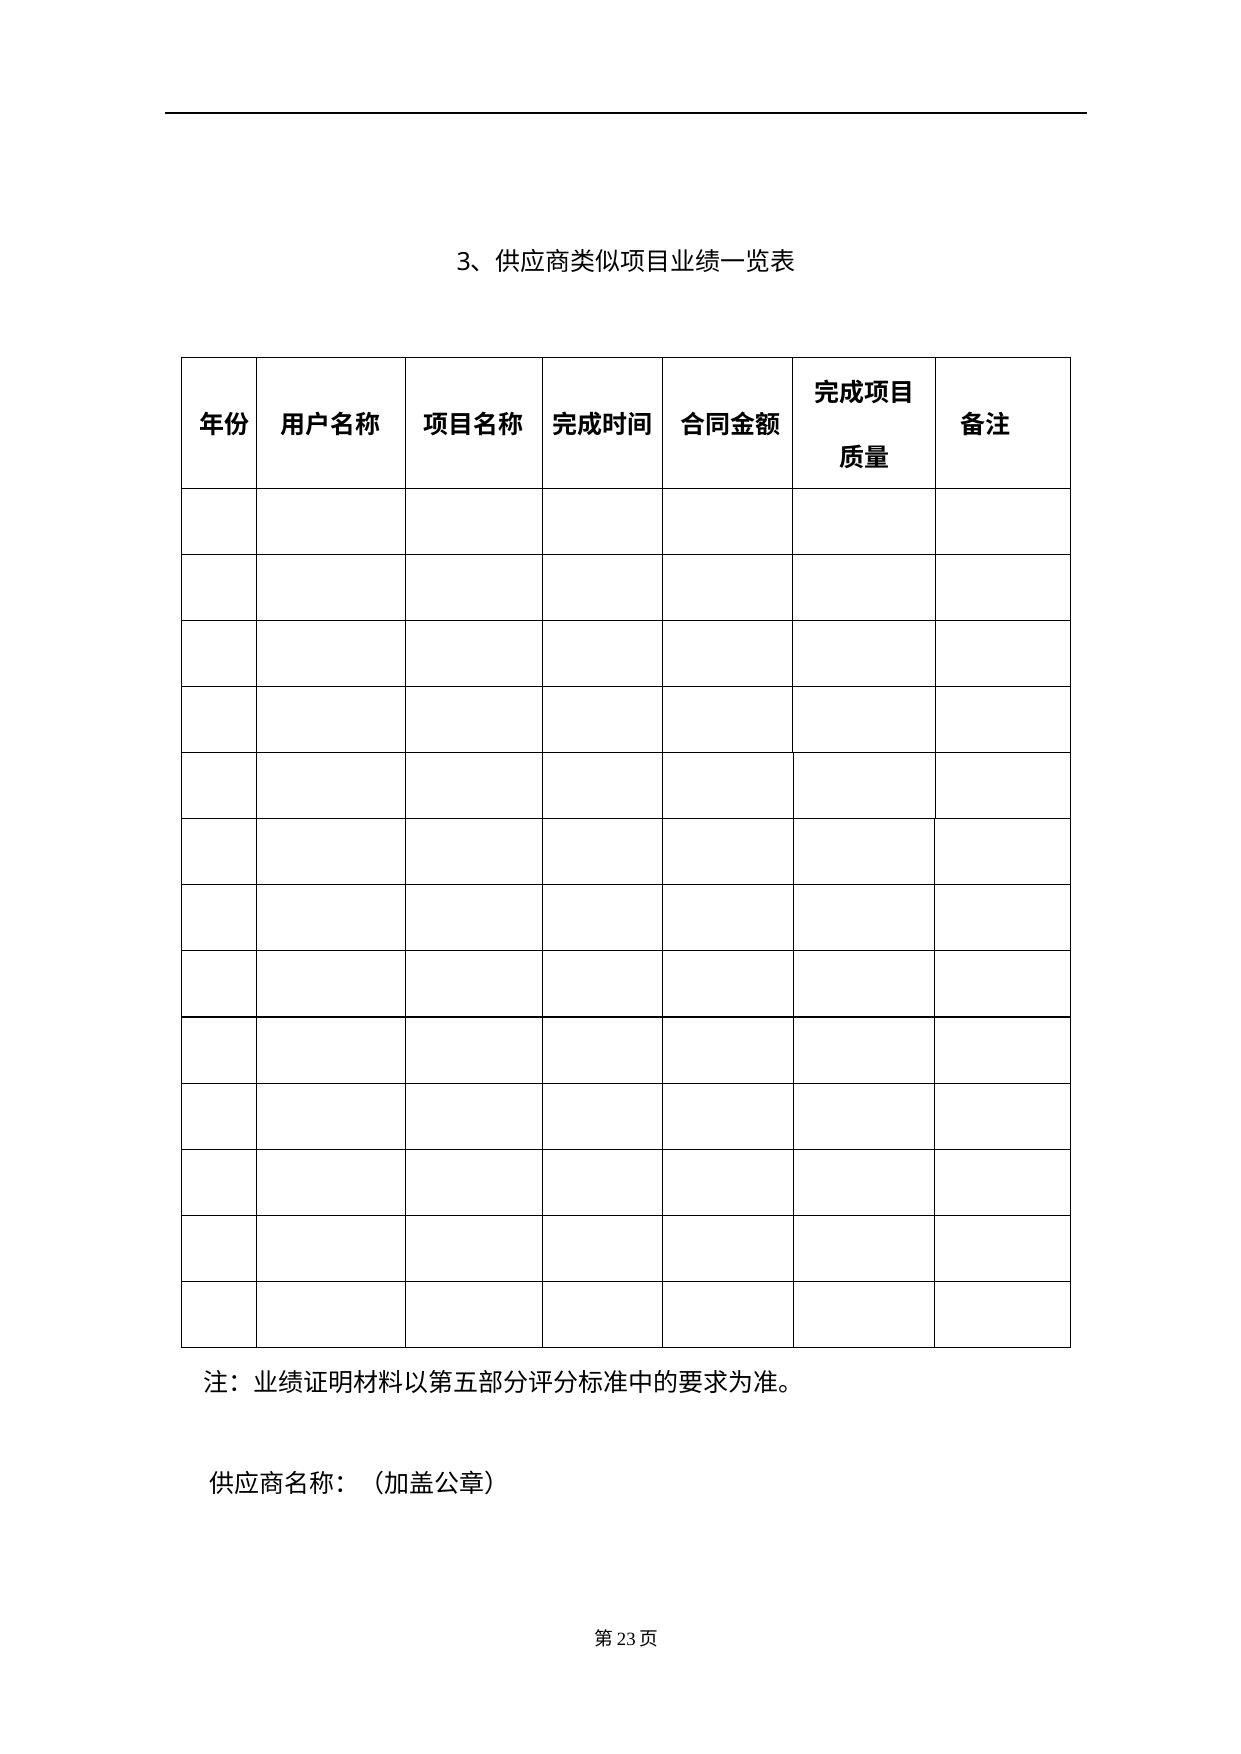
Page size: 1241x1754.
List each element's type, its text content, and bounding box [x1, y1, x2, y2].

table_cell [406, 621, 542, 686]
table_cell [663, 753, 793, 818]
table_cell [543, 1282, 662, 1347]
table_cell [182, 621, 256, 686]
table_cell [257, 951, 405, 1016]
table_header 用户名称 [257, 358, 405, 488]
table_cell [406, 885, 542, 950]
table_cell [543, 1150, 662, 1214]
table_cell [663, 621, 792, 686]
table_cell [935, 1084, 1070, 1148]
table_cell [406, 1282, 542, 1347]
table_cell [406, 555, 542, 620]
table_cell [406, 1150, 542, 1214]
table_cell [543, 687, 662, 752]
table_cell [794, 951, 934, 1016]
table_cell [663, 819, 793, 884]
table_cell [794, 1282, 934, 1347]
table_cell [663, 885, 793, 950]
text 供应商名称：（加盖公章） [165, 1449, 1087, 1514]
table_cell [543, 819, 662, 884]
table_cell [543, 951, 662, 1016]
table_cell [406, 1216, 542, 1281]
table_cell [543, 1216, 662, 1281]
table_cell [935, 1150, 1070, 1214]
table_cell [543, 555, 662, 620]
table_cell [257, 687, 405, 752]
table_cell [257, 489, 405, 554]
table_cell [663, 1150, 793, 1214]
table_cell [257, 1282, 405, 1347]
table_cell [663, 687, 792, 752]
table_cell [406, 819, 542, 884]
table_cell [257, 1084, 405, 1148]
table_cell [257, 1018, 405, 1082]
table_cell [406, 687, 542, 752]
table_cell [182, 1282, 256, 1347]
table_cell [794, 1084, 934, 1148]
table_cell [257, 885, 405, 950]
table_cell [663, 1216, 793, 1281]
table_cell [406, 753, 542, 818]
table_cell [935, 819, 1070, 884]
table_cell [663, 489, 792, 554]
table_header 完成时间 [543, 358, 662, 488]
table_cell [793, 555, 935, 620]
table_cell [182, 555, 256, 620]
table_cell [663, 1084, 793, 1148]
table_cell [406, 1018, 542, 1082]
table_cell [543, 489, 662, 554]
table_cell [793, 489, 935, 554]
table_cell [182, 753, 256, 818]
table_cell [182, 1216, 256, 1281]
table_cell [182, 819, 256, 884]
table_cell [182, 489, 256, 554]
table_cell [257, 1150, 405, 1214]
table_cell [794, 1018, 934, 1082]
table_cell [794, 1150, 934, 1214]
table_cell [182, 687, 256, 752]
table_cell [543, 885, 662, 950]
table_header 项目名称 [406, 358, 542, 488]
table_cell [935, 885, 1070, 950]
table_cell [257, 621, 405, 686]
table_cell [794, 753, 935, 818]
table_cell [935, 951, 1070, 1016]
table_cell [543, 1084, 662, 1148]
table_cell [257, 819, 405, 884]
table_cell [793, 687, 935, 752]
table_cell [936, 621, 1070, 686]
table_cell [543, 753, 662, 818]
table_cell [935, 1216, 1070, 1281]
table_cell [406, 951, 542, 1016]
table_cell [936, 687, 1070, 752]
table_header 合同金额 [663, 358, 792, 488]
table_header 年份 [182, 358, 256, 488]
table_header 备注 [936, 358, 1070, 488]
table_cell [663, 555, 792, 620]
table_header 完成项目 质量 [793, 358, 935, 488]
text 注：业绩证明材料以第五部分评分标准中的要求为准。 [203, 1348, 1087, 1413]
table_cell [406, 1084, 542, 1148]
table_cell [663, 1282, 793, 1347]
table_cell [182, 885, 256, 950]
table_cell [182, 951, 256, 1016]
table_cell [936, 489, 1070, 554]
table_cell [936, 753, 1070, 818]
table_cell [182, 1150, 256, 1214]
table_cell [663, 1018, 793, 1082]
text 3、供应商类似项目业绩一览表 [165, 227, 1087, 292]
table_cell [794, 885, 934, 950]
table_cell [663, 951, 793, 1016]
table_cell [794, 1216, 934, 1281]
table_cell [257, 753, 405, 818]
table_cell [793, 621, 935, 686]
table_cell [182, 1084, 256, 1148]
table_cell [935, 1282, 1070, 1347]
table_cell [406, 489, 542, 554]
table_cell [257, 1216, 405, 1281]
table_cell [936, 555, 1070, 620]
table_cell [543, 621, 662, 686]
table_cell [543, 1018, 662, 1082]
table_cell [182, 1018, 256, 1082]
table_cell [794, 819, 934, 884]
table_cell [257, 555, 405, 620]
table_cell [935, 1018, 1070, 1082]
